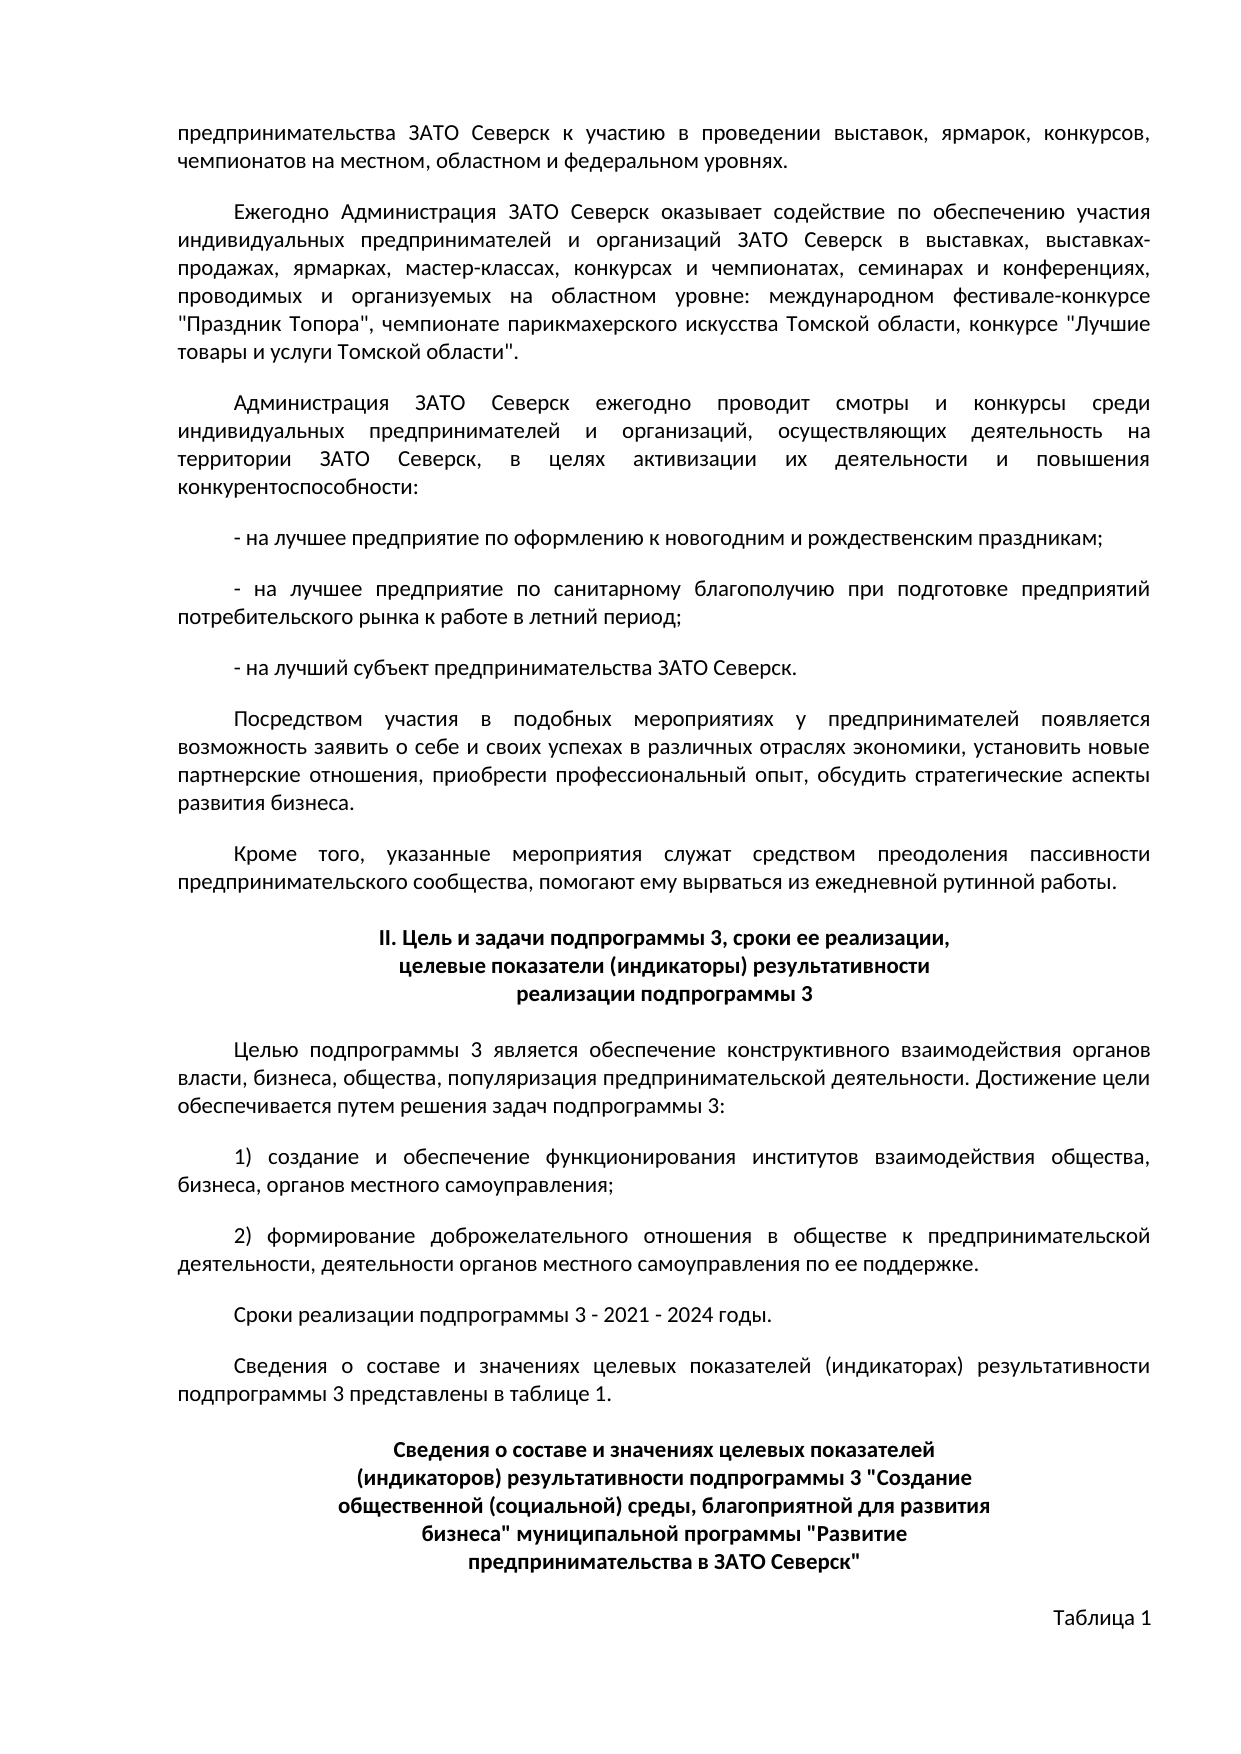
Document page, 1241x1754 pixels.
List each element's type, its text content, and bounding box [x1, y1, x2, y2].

text Сроки реализации подпрограммы 3 - 2021 - 2024 годы. [177, 1300, 1152, 1328]
title бизнеса" муниципальной программы "Развитие [177, 1519, 1152, 1547]
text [177, 118, 1152, 174]
text Целью подпрограммы 3 является обеспечение конструктивного взаимодействия органов власти, бизнеса, общества, популяризация предпринимательской деятельности. Достижение цели обеспечивается путем решения задач подпрограммы 3: [177, 1035, 1152, 1119]
text Администрация ЗАТО Северск ежегодно проводит смотры и конкурсы среди индивидуальных предпринимателей и организаций, осуществляющих деятельность на территории ЗАТО Северск, в целях активизации их деятельности и повышения конкурентоспособности: [177, 388, 1152, 500]
title II. Цель и задачи подпрограммы 3, сроки ее реализации, [177, 923, 1152, 951]
title (индикаторов) результативности подпрограммы 3 "Создание [177, 1463, 1152, 1491]
title общественной (социальной) среды, благоприятной для развития [177, 1491, 1152, 1519]
text - на лучшее предприятие по санитарному благополучию при подготовке предприятий потребительского рынка к работе в летний период; [177, 574, 1152, 630]
title реализации подпрограммы 3 [177, 979, 1152, 1007]
text - на лучший субъект предпринимательства ЗАТО Северск. [177, 653, 1152, 681]
title Сведения о составе и значениях целевых показателей [177, 1435, 1152, 1463]
text Ежегодно Администрация ЗАТО Северск оказывает содействие по обеспечению участия индивидуальных предпринимателей и организаций ЗАТО Северск в выставках, выставках-продажах, ярмарках, мастер-классах, конкурсах и чемпионатах, семинарах и конференциях, проводимых и организуемых на областном уровне: международном фестивале-конкурсе "Праздник Топора", чемпионате парикмахерского искусства Томской области, конкурсе "Лучшие товары и услуги Томской области". [177, 197, 1152, 365]
text - на лучшее предприятие по оформлению к новогодним и рождественским праздникам; [177, 523, 1152, 551]
text 2) формирование доброжелательного отношения в обществе к предпринимательской деятельности, деятельности органов местного самоуправления по ее поддержке. [177, 1221, 1152, 1277]
text 1) создание и обеспечение функционирования институтов взаимодействия общества, бизнеса, органов местного самоуправления; [177, 1142, 1152, 1198]
title предпринимательства в ЗАТО Северск" [177, 1547, 1152, 1575]
text Кроме того, указанные мероприятия служат средством преодоления пассивности предпринимательского сообщества, помогают ему вырваться из ежедневной рутинной работы. [177, 839, 1152, 895]
text Сведения о составе и значениях целевых показателей (индикаторах) результативности подпрограммы 3 представлены в таблице 1. [177, 1351, 1152, 1407]
text Таблица 1 [177, 1603, 1152, 1631]
title целевые показатели (индикаторы) результативности [177, 951, 1152, 979]
text Посредством участия в подобных мероприятиях у предпринимателей появляется возможность заявить о себе и своих успехах в различных отраслях экономики, установить новые партнерские отношения, приобрести профессиональный опыт, обсудить стратегические аспекты развития бизнеса. [177, 704, 1152, 816]
